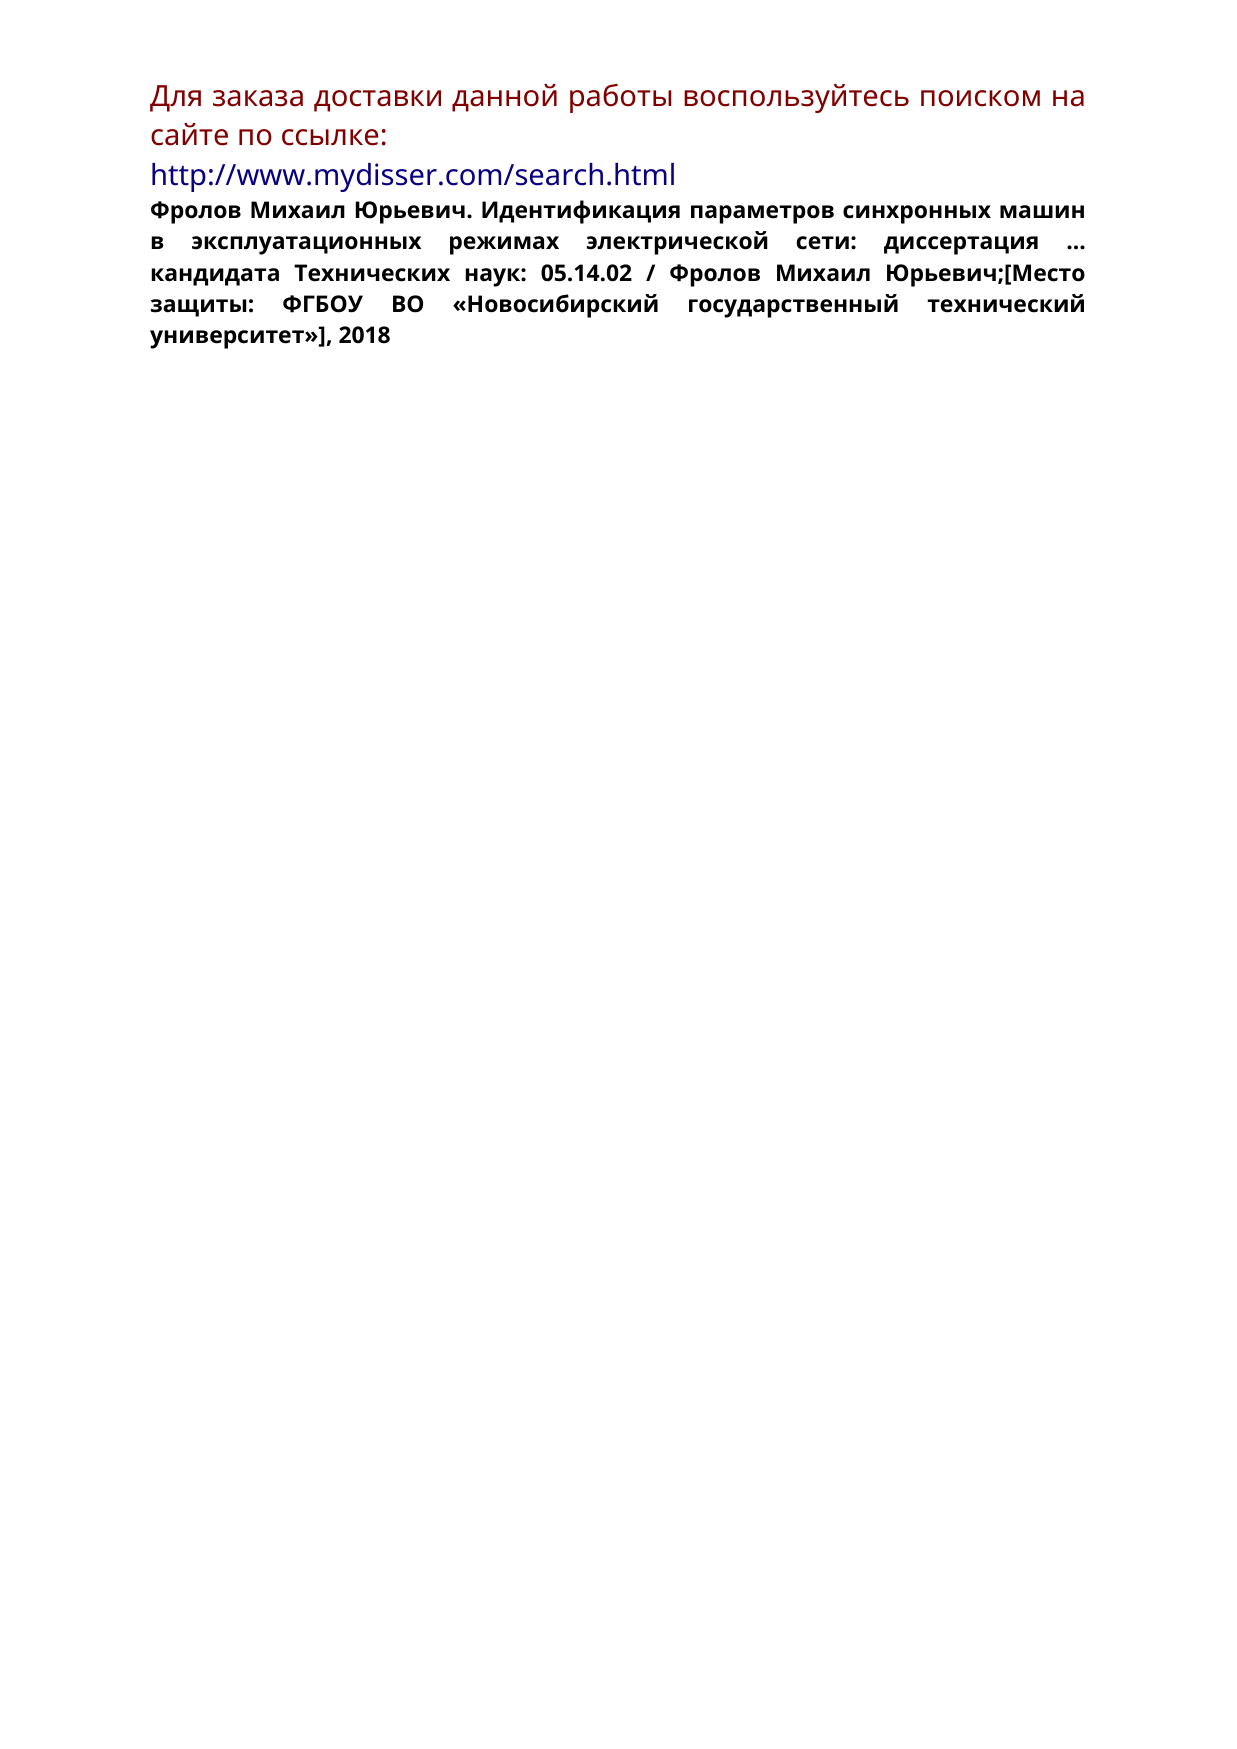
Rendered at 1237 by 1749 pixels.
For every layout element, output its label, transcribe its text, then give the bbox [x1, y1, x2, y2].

text Фролов Михаил Юрьевич. Идентификация параметров синхронных машин в эксплуатационных режимах электрической сети: диссертация ... кандидата Технических наук: 05.14.02 / Фролов Михаил Юрьевич;[Место защиты: ФГБОУ ВО «Новосибирский государственный технический университет»], 2018 [150, 194, 1086, 350]
